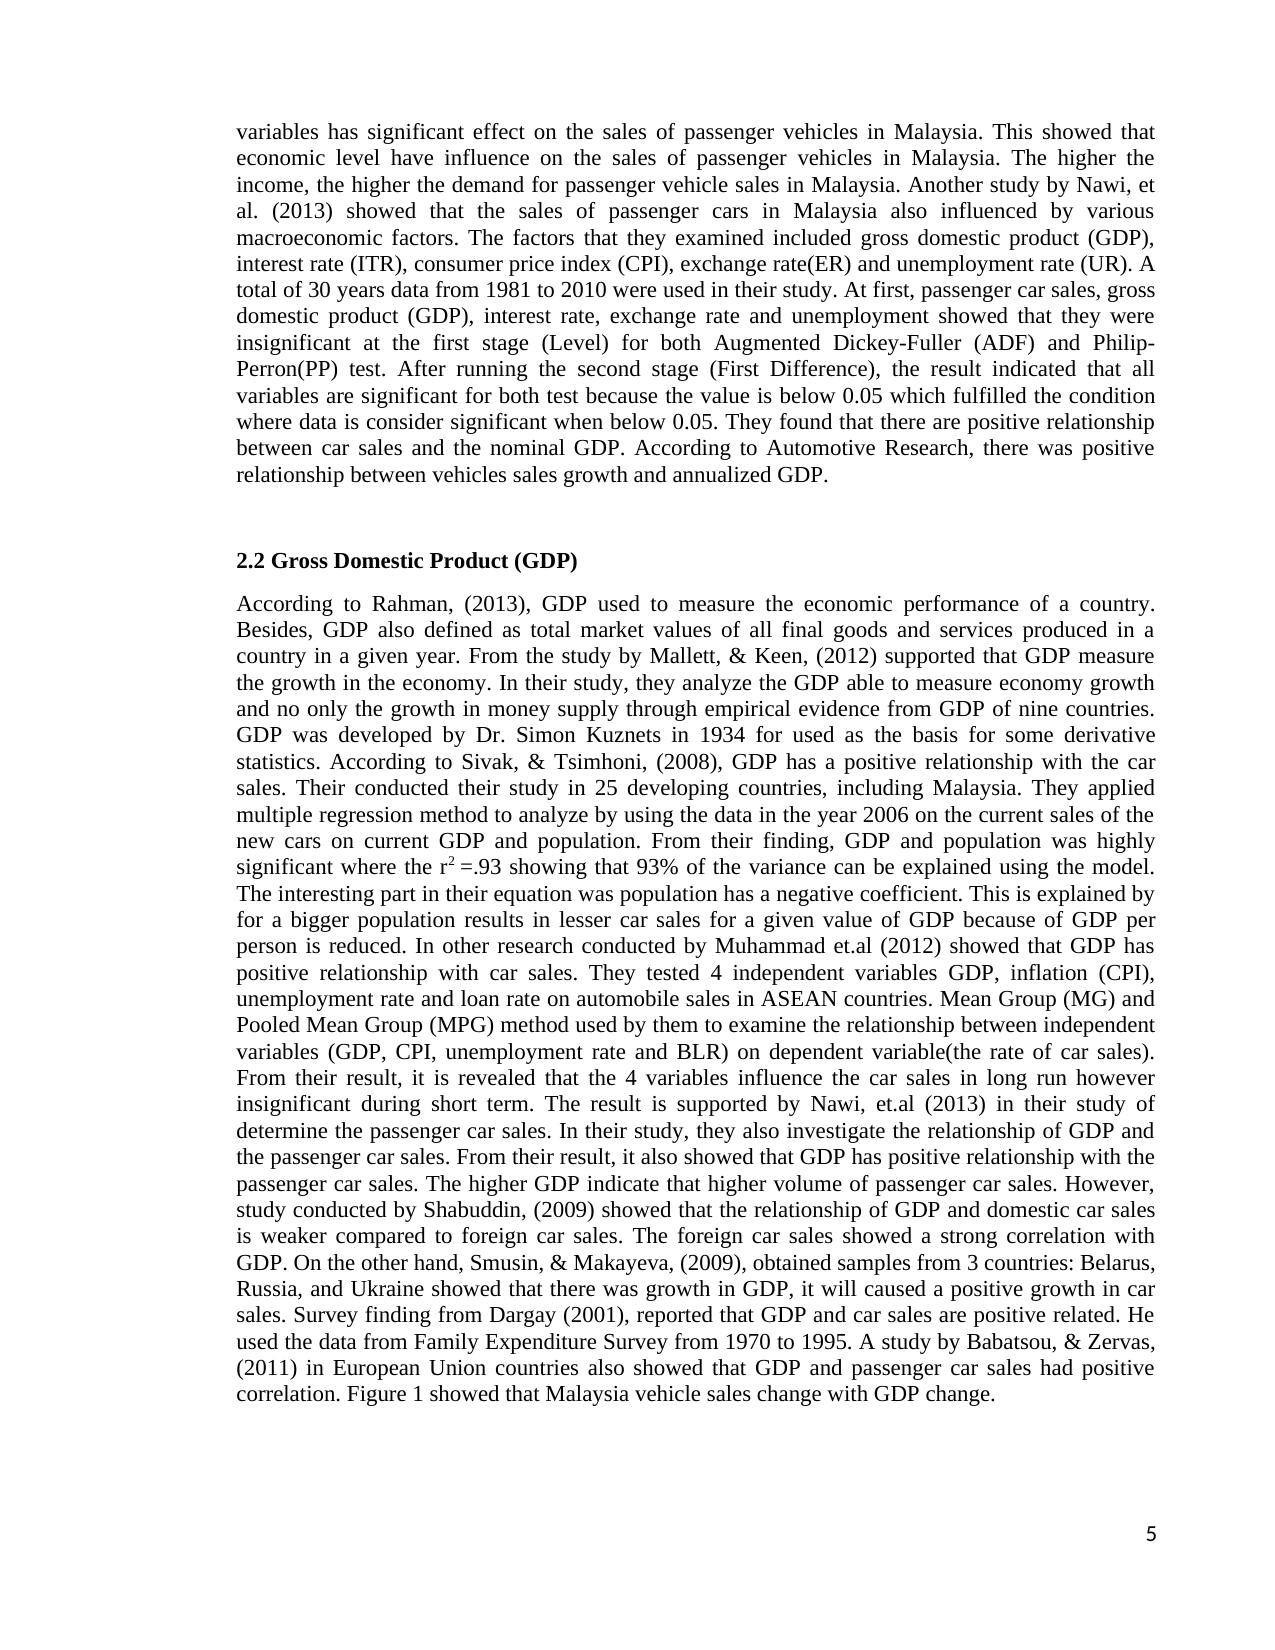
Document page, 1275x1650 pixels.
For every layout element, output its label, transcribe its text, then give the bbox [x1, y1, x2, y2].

text 2.2 Gross Domestic Product (GDP) [236, 547, 1157, 573]
text According to Rahman, (2013), GDP used to measure the economic performance of a country. Besides, GDP also defined as total market values of all final goods and services produced in a country in a given year. From the study by Mallett, & Keen, (2012) supported that GDP measure the growth in the economy. In their study, they analyze the GDP able to measure economy growth and no only the growth in money supply through empirical evidence from GDP of nine countries. GDP was developed by Dr. Simon Kuznets in 1934 for used as the basis for some derivative statistics. According to Sivak, & Tsimhoni, (2008), GDP has a positive relationship with the car sales. Their conducted their study in 25 developing countries, including Malaysia. They applied multiple regression method to analyze by using the data in the year 2006 on the current sales of the new cars on current GDP and population. From their finding, GDP and population was highly significant where the r2 =.93 showing that 93% of the variance can be explained using the model. The interesting part in their equation was population has a negative coefficient. This is explained by for a bigger population results in lesser car sales for a given value of GDP because of GDP per person is reduced. In other research conducted by Muhammad et.al (2012) showed that GDP has positive relationship with car sales. They tested 4 independent variables GDP, inflation (CPI), unemployment rate and loan rate on automobile sales in ASEAN countries. Mean Group (MG) and Pooled Mean Group (MPG) method used by them to examine the relationship between independent variables (GDP, CPI, unemployment rate and BLR) on dependent variable(the rate of car sales). From their result, it is revealed that the 4 variables influence the car sales in long run however insignificant during short term. The result is supported by Nawi, et.al (2013) in their study of determine the passenger car sales. In their study, they also investigate the relationship of GDP and the passenger car sales. From their result, it also showed that GDP has positive relationship with the passenger car sales. The higher GDP indicate that higher volume of passenger car sales. However, study conducted by Shabuddin, (2009) showed that the relationship of GDP and domestic car sales is weaker compared to foreign car sales. The foreign car sales showed a strong correlation with GDP. On the other hand, Smusin, & Makayeva, (2009), obtained samples from 3 countries: Belarus, Russia, and Ukraine showed that there was growth in GDP, it will caused a positive growth in car sales. Survey finding from Dargay (2001), reported that GDP and car sales are positive related. He used the data from Family Expenditure Survey from 1970 to 1995. A study by Babatsou, & Zervas, (2011) in European Union countries also showed that GDP and passenger car sales had positive correlation. Figure 1 showed that Malaysia vehicle sales change with GDP change. [236, 590, 1157, 1407]
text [236, 118, 1157, 487]
